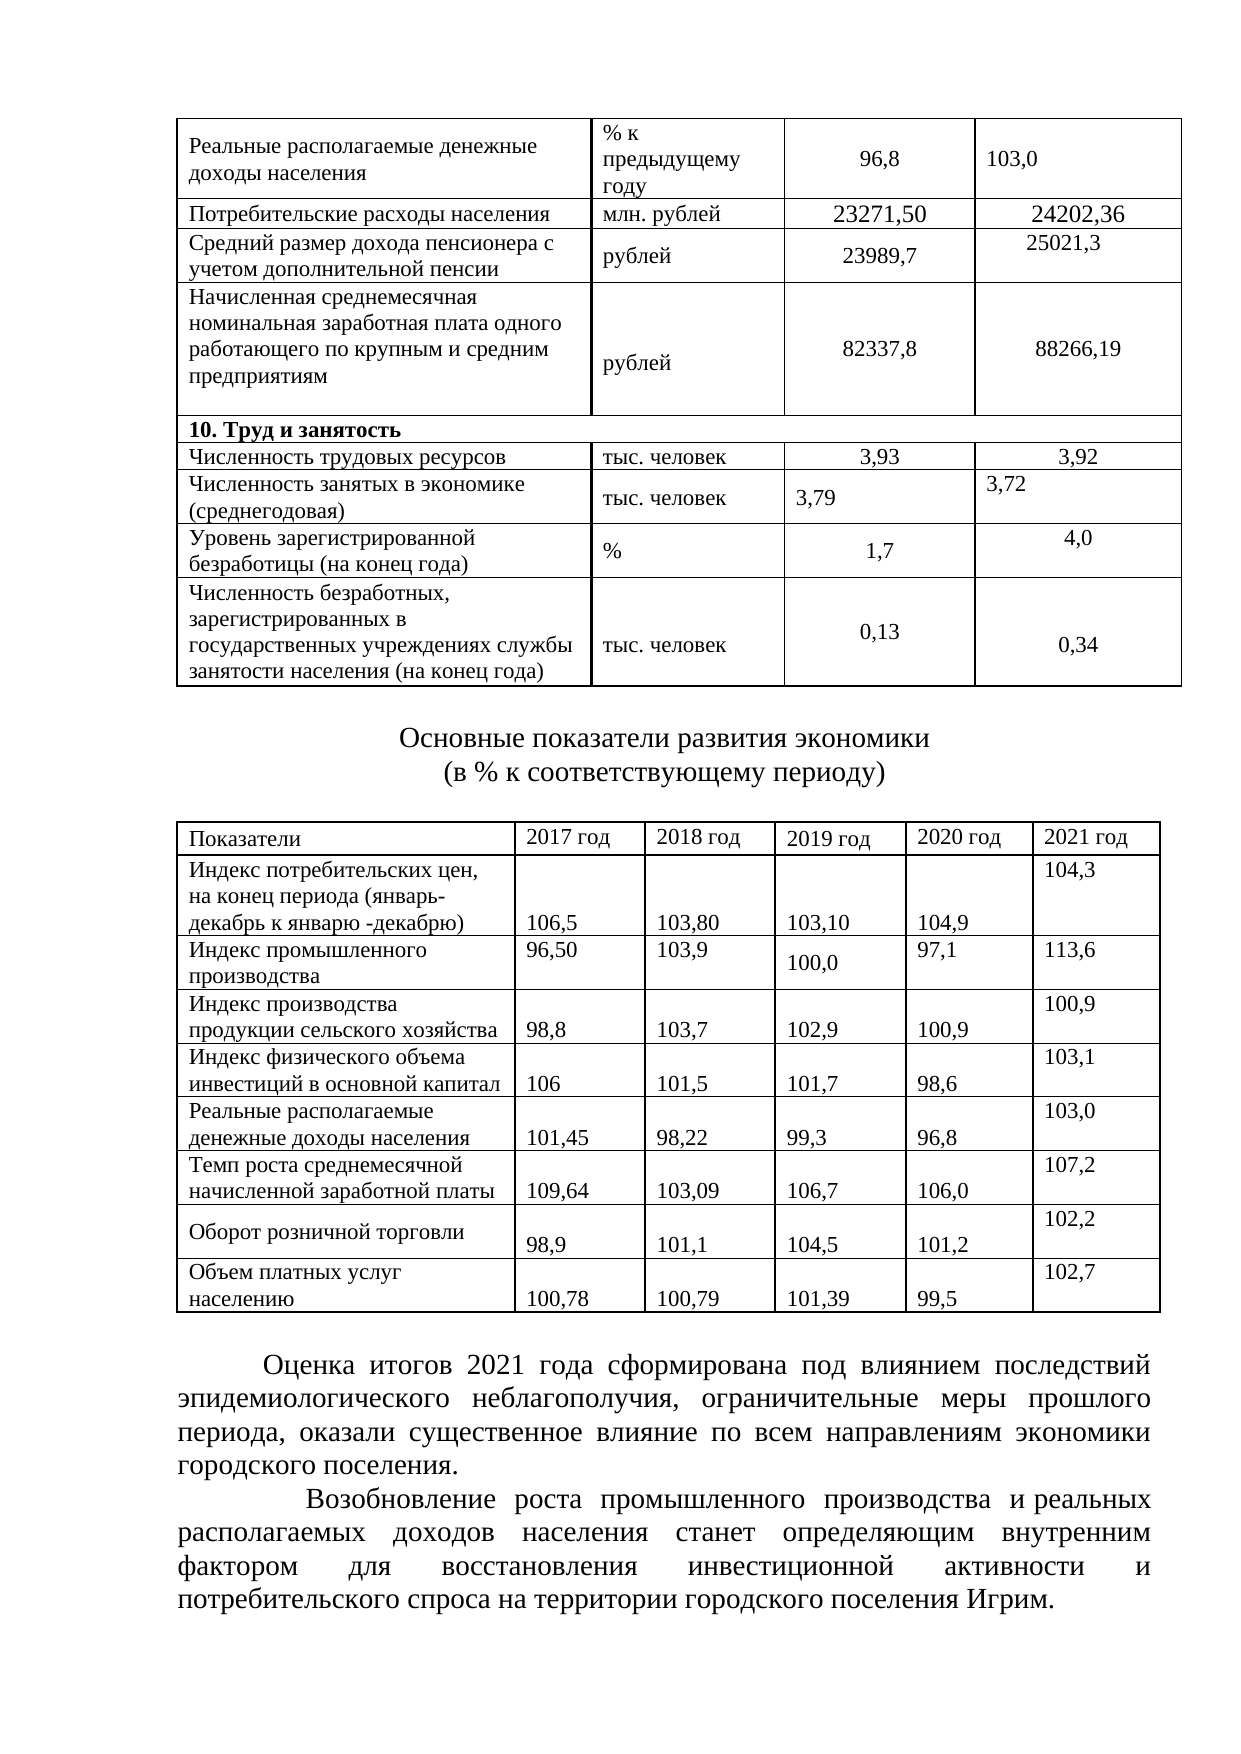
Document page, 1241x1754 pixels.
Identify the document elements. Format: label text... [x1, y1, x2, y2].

table_cell 3,93 [785, 443, 974, 469]
table_header 2021 год [1034, 823, 1159, 854]
table_cell 99,5 [907, 1259, 1032, 1311]
table_header Показатели [178, 823, 514, 854]
table_cell 103,1 [1034, 1044, 1159, 1096]
table_cell 82337,8 [785, 283, 974, 414]
table_cell Реальные располагаемые денежные доходы населения [178, 1097, 514, 1150]
table_cell 106,7 [776, 1151, 905, 1204]
table_cell 96,8 [907, 1097, 1032, 1150]
table_cell 101,7 [776, 1044, 905, 1096]
table_cell 107,2 [1034, 1151, 1159, 1204]
table_cell Начисленная среднемесячная номинальная заработная плата одного работающего по крупным и средним предприятиям [178, 283, 590, 414]
table_cell Средний размер дохода пенсионера с учетом дополнительной пенсии [178, 229, 590, 282]
table_header 2018 год [646, 823, 774, 854]
table_cell 100,78 [516, 1259, 644, 1311]
table_cell 10. Труд и занятость [178, 416, 1181, 442]
table_cell 98,9 [516, 1205, 644, 1257]
text Возобновление роста промышленного производства и реальных располагаемых доходов населения станет определяющим внутренним фактором для восстановления инвестиционной активности и потребительского спроса на территории городского поселения Игрим. [177, 1481, 1152, 1615]
table_cell 101,2 [907, 1205, 1032, 1257]
table_cell 88266,19 [976, 283, 1181, 414]
table_header 2017 год [516, 823, 644, 854]
table_cell рублей [593, 229, 784, 282]
table_cell Оборот розничной торговли [178, 1205, 514, 1257]
table_cell 104,3 [1034, 856, 1159, 935]
table_header 2020 год [907, 823, 1032, 854]
table_cell 24202,36 [976, 199, 1181, 228]
table_cell 103,9 [646, 936, 774, 989]
table_cell 104,5 [776, 1205, 905, 1257]
table_cell 98,8 [516, 990, 644, 1042]
table_cell 106,0 [907, 1151, 1032, 1204]
table_cell 100,9 [907, 990, 1032, 1042]
table_cell Численность трудовых ресурсов [178, 443, 590, 469]
table_cell Индекс промышленного производства [178, 936, 514, 989]
table_cell 101,39 [776, 1259, 905, 1311]
table_cell 113,6 [1034, 936, 1159, 989]
table_cell 100,9 [1034, 990, 1159, 1042]
table_cell 3,79 [785, 470, 974, 523]
table_cell % [593, 524, 784, 577]
table_cell 4,0 [976, 524, 1181, 577]
table_cell Численность безработных, зарегистрированных в государственных учреждениях службы занятости населения (на конец года) [178, 578, 590, 685]
table_cell 3,72 [976, 470, 1181, 523]
table_cell 23989,7 [785, 229, 974, 282]
table_cell Уровень зарегистрированной безработицы (на конец года) [178, 524, 590, 577]
table_cell 101,45 [516, 1097, 644, 1150]
table_cell Реальные располагаемые денежные доходы населения [178, 119, 590, 198]
table_cell 98,22 [646, 1097, 774, 1150]
table_cell 103,7 [646, 990, 774, 1042]
table_cell 0,13 [785, 578, 974, 685]
table_header 2019 год [776, 823, 905, 854]
table_cell 100,79 [646, 1259, 774, 1311]
table_cell 96,8 [785, 119, 974, 198]
table_cell 96,50 [516, 936, 644, 989]
table_cell рублей [593, 283, 784, 414]
table_cell 103,10 [776, 856, 905, 935]
table_cell тыс. человек [593, 470, 784, 523]
table_cell 103,09 [646, 1151, 774, 1204]
table_cell 103,0 [1034, 1097, 1159, 1150]
table_cell 97,1 [907, 936, 1032, 989]
table_cell 99,3 [776, 1097, 905, 1150]
table_cell Потребительские расходы населения [178, 199, 590, 228]
table_cell 109,64 [516, 1151, 644, 1204]
table_cell млн. рублей [593, 199, 784, 228]
table_cell 106,5 [516, 856, 644, 935]
table_cell Индекс производства продукции сельского хозяйства [178, 990, 514, 1042]
table_cell 25021,3 [976, 229, 1181, 282]
table_cell 0,34 [976, 578, 1181, 685]
table_cell 101,1 [646, 1205, 774, 1257]
table_cell Темп роста среднемесячной начисленной заработной платы [178, 1151, 514, 1204]
table_cell 23271,50 [785, 199, 974, 228]
table_cell 104,9 [907, 856, 1032, 935]
table_cell 102,2 [1034, 1205, 1159, 1257]
table_cell 100,0 [776, 936, 905, 989]
table_cell 101,5 [646, 1044, 774, 1096]
table_cell 1,7 [785, 524, 974, 577]
table_cell тыс. человек [593, 443, 784, 469]
table_cell 3,92 [976, 443, 1181, 469]
table_cell 103,0 [976, 119, 1181, 198]
table_cell 98,6 [907, 1044, 1032, 1096]
text Основные показатели развития экономики [177, 720, 1152, 754]
table_cell Численность занятых в экономике (среднегодовая) [178, 470, 590, 523]
table_cell 102,9 [776, 990, 905, 1042]
text Оценка итогов 2021 года сформирована под влиянием последствий эпидемиологического неблагополучия, ограничительные меры прошлого периода, оказали существенное влияние по всем направлениям экономики городского поселения. [177, 1347, 1152, 1481]
table_cell 102,7 [1034, 1259, 1159, 1311]
table_cell Объем платных услуг населению [178, 1259, 514, 1311]
table_cell % к предыдущему году [593, 119, 784, 198]
table_cell Индекс потребительских цен, на конец периода (январь-декабрь к январю -декабрю) [178, 856, 514, 935]
text (в % к соответствующему периоду) [177, 754, 1152, 787]
table_cell Индекс физического объема инвестиций в основной капитал [178, 1044, 514, 1096]
table_cell 106 [516, 1044, 644, 1096]
table_cell тыс. человек [593, 578, 784, 685]
table_cell 103,80 [646, 856, 774, 935]
